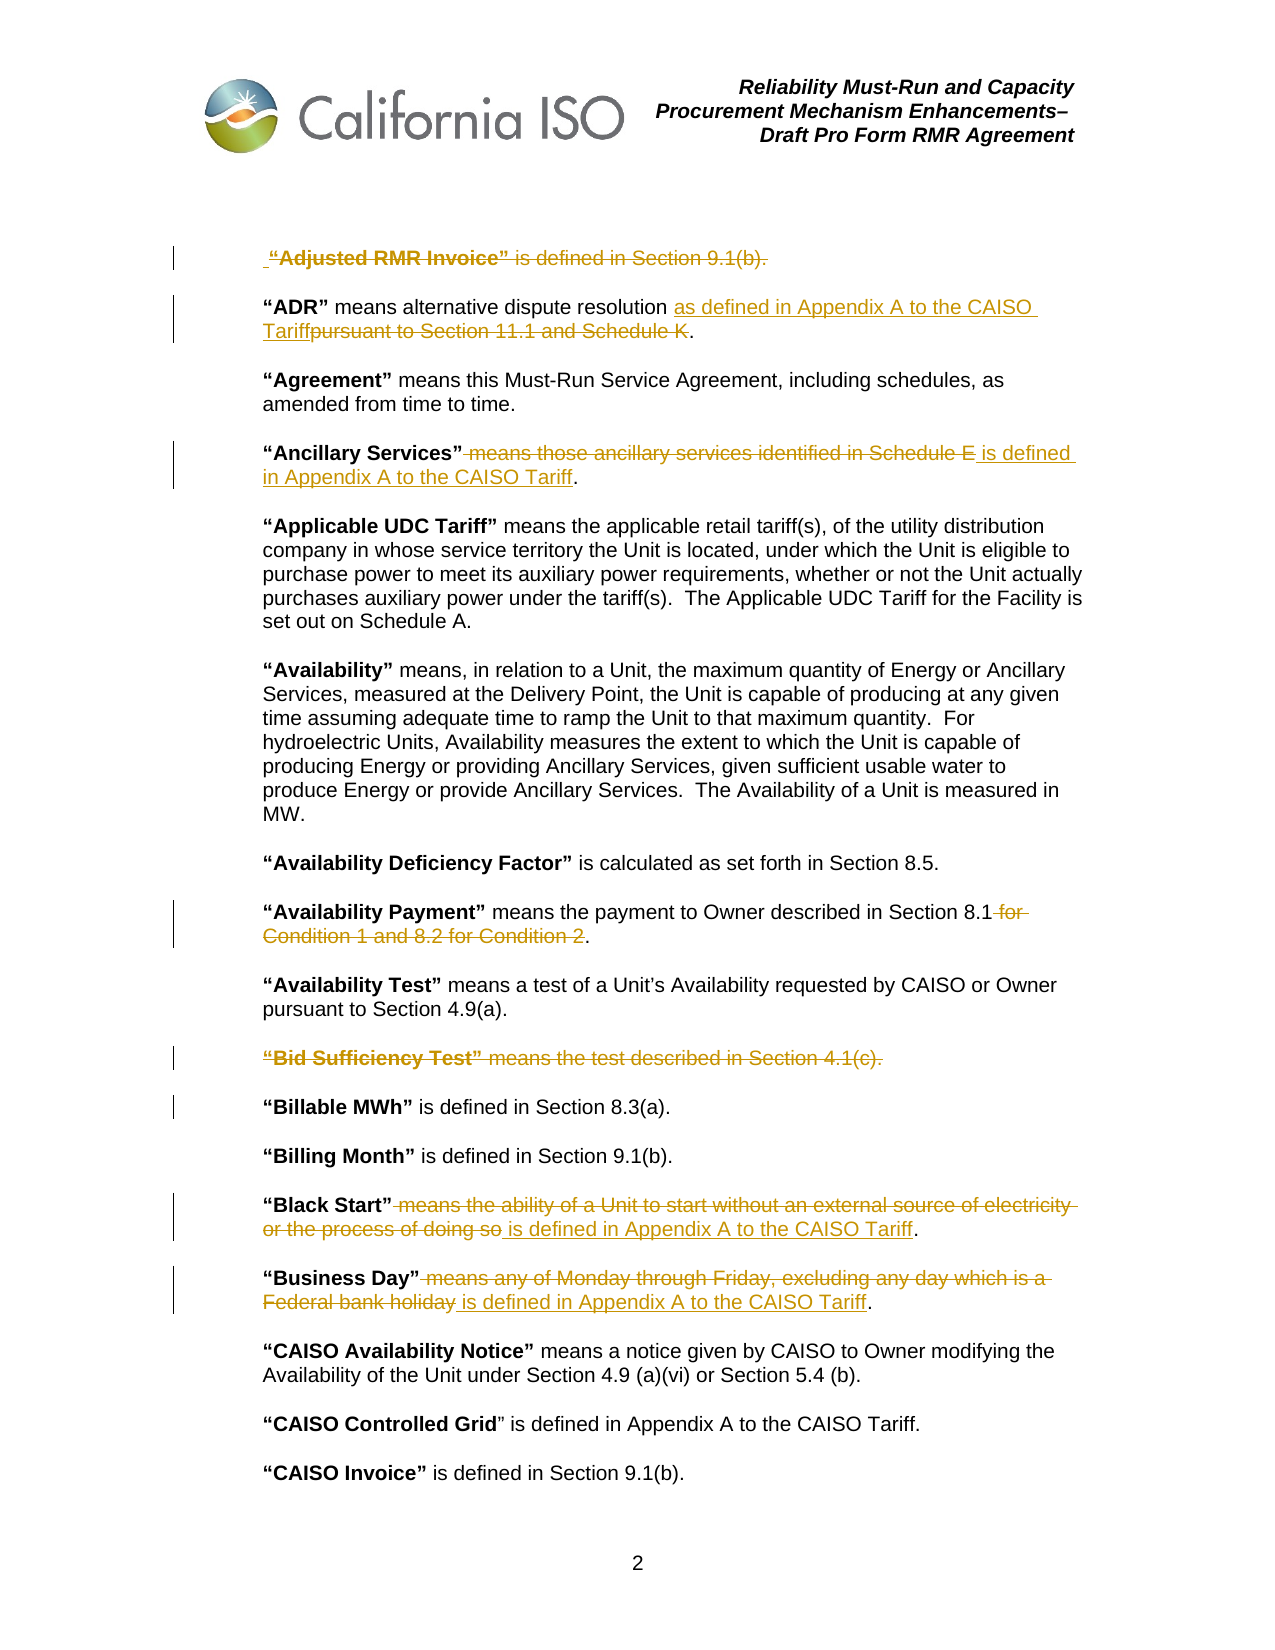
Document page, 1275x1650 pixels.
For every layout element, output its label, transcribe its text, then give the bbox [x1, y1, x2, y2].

text “Availability Test” means a test of a Unit’s Availability requested by CAISO or Owner pursuant to Section 4.9(a). [262, 973, 1087, 1021]
text “Black Start”. [262, 1193, 1087, 1241]
text “Availability” means, in relation to a Unit, the maximum quantity of Energy or Ancillary Services, measured at the Delivery Point, the Unit is capable of producing at any given time assuming adequate time to ramp the Unit to that maximum quantity. For hydroelectric Units, Availability measures the extent to which the Unit is capable of producing Energy or providing Ancillary Services, given sufficient usable water to produce Energy or provide Ancillary Services. The Availability of a Unit is measured in MW. [262, 658, 1087, 826]
text “CAISO Availability Notice” means a notice given by CAISO to Owner modifying the Availability of the Unit under Section 4.9 (a)(vi) or Section 5.4 (b). [262, 1338, 1087, 1386]
text “Availability Deficiency Factor” is calculated as set forth in Section 8.5. [187, 851, 1087, 875]
text “Applicable UDC Tariff” means the applicable retail tariff(s), of the utility distribution company in whose service territory the Unit is located, under which the Unit is eligible to purchase power to meet its auxiliary power requirements, whether or not the Unit actually purchases auxiliary power under the tariff(s). The Applicable UDC Tariff for the Facility is set out on Schedule A. [262, 513, 1087, 633]
text “Ancillary Services”. [262, 441, 1087, 488]
text “Billable MWh” is defined in Section 8.3(a). [187, 1095, 1087, 1119]
text “Agreement” means this Must-Run Service Agreement, including schedules, as amended from time to time. [262, 368, 1087, 416]
text “Availability Payment” means the payment to Owner described in Section 8.1. [262, 900, 1087, 948]
text “ADR” means alternative dispute resolution . [262, 295, 1087, 343]
text “CAISO Invoice” is defined in Section 9.1(b). [187, 1460, 1087, 1484]
text “Business Day”. [262, 1266, 1087, 1313]
picture [198, 75, 628, 156]
text “Billing Month” is defined in Section 9.1(b). [187, 1144, 1087, 1168]
text “CAISO Controlled Grid” is defined in Appendix A to the CAISO Tariff. [187, 1411, 1087, 1435]
